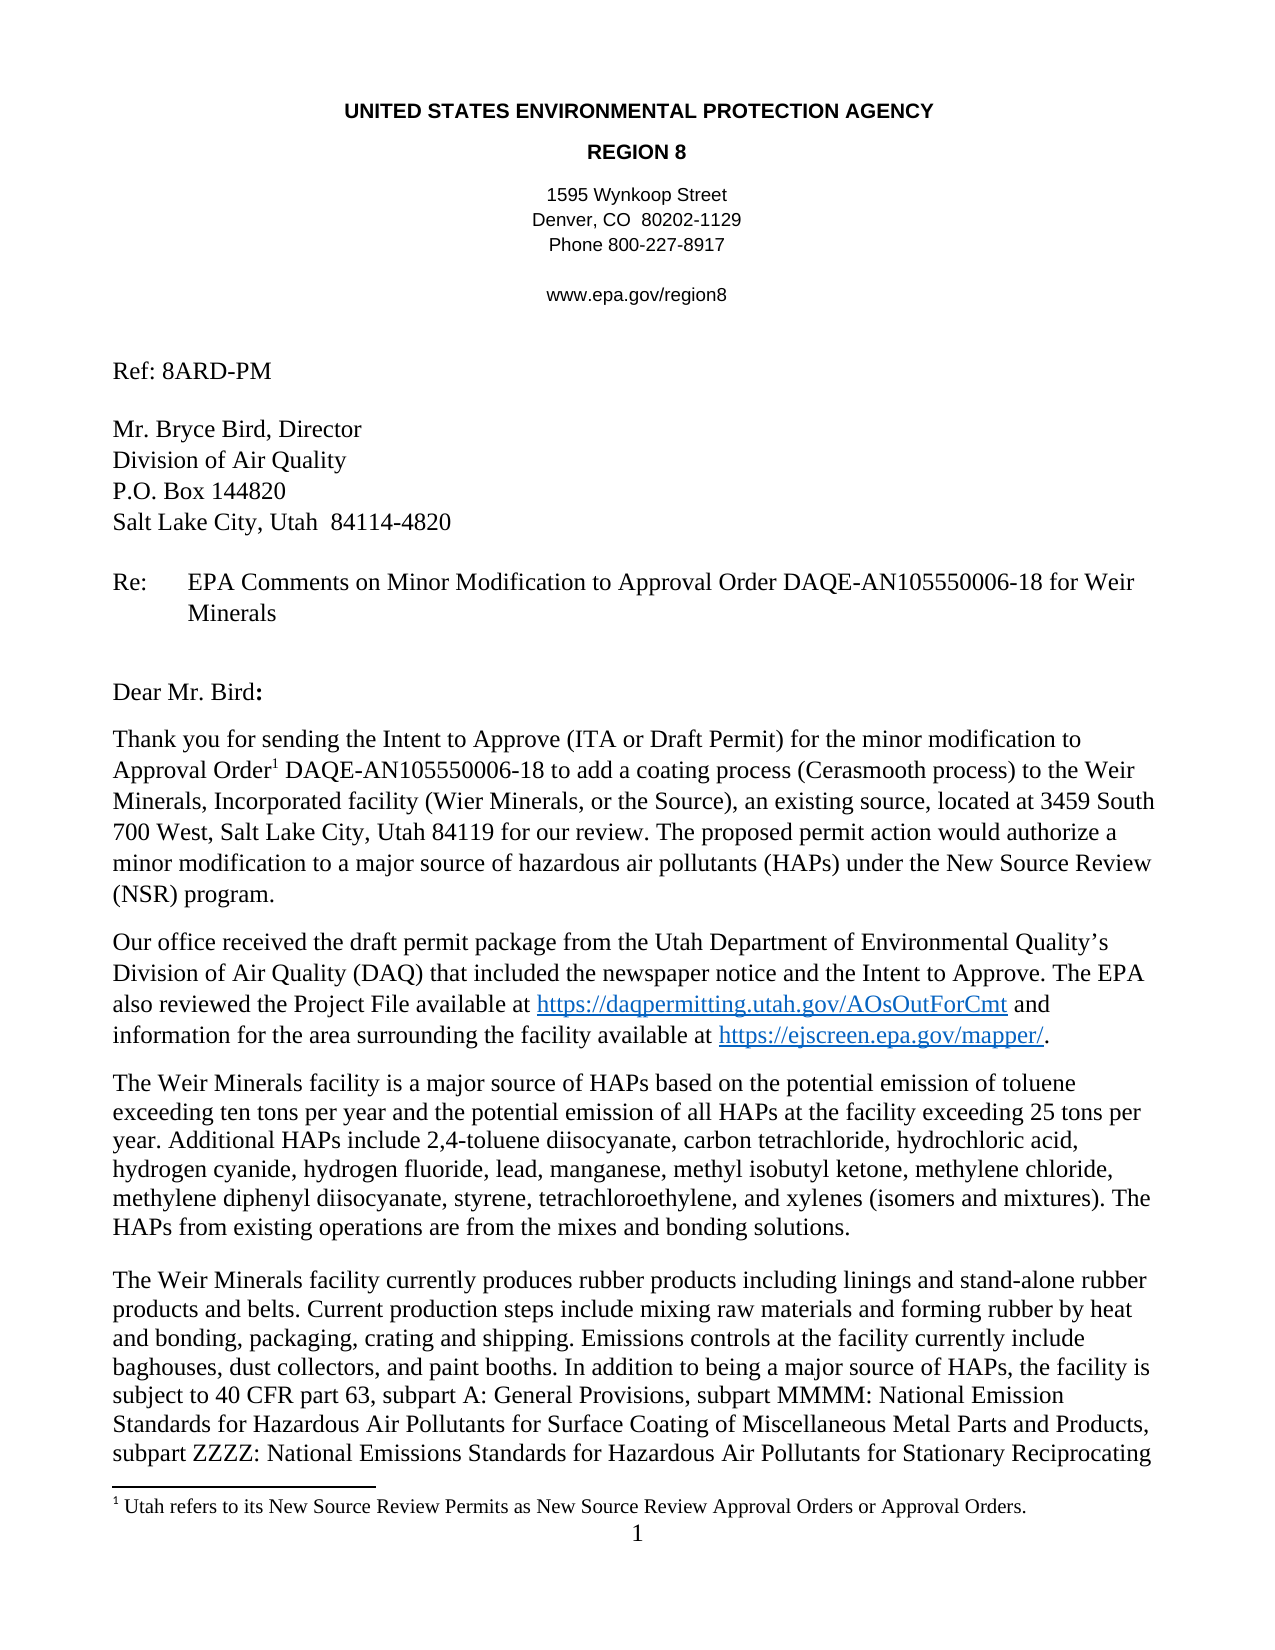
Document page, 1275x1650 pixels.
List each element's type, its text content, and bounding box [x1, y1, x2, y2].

text UNITED STATES ENVIRONMENTAL PROTECTION AGENCY [139, 85, 1135, 122]
text Phone 800-227-8917 [146, 231, 1127, 256]
text Ref: 8ARD-PM [112, 112, 1162, 385]
text Re: EPA Comments on Minor Modification to Approval Order DAQE-AN105550006-18 for Weir [112, 567, 1162, 596]
text 1595 Wynkoop Street [139, 168, 1135, 206]
text Mr. Bryce Bird, Director [112, 414, 1162, 443]
text P.O. Box 144820 [112, 476, 1162, 505]
text The Weir Minerals facility is a major source of HAPs based on the potential emission of toluene exceeding ten tons per year and the potential emission of all HAPs at the facility exceeding 25 tons per year. Additional HAPs include 2,4-toluene diisocyanate, carbon tetrachloride, hydrochloric acid, hydrogen cyanide, hydrogen fluoride, lead, manganese, methyl isobutyl ketone, methylene chloride, methylene diphenyl diisocyanate, styrene, tetrachloroethylene, and xylenes (isomers and mixtures). The HAPs from existing operations are from the mixes and bonding solutions. [112, 1068, 1162, 1241]
text Minerals [112, 598, 1162, 627]
text Our office received the draft permit package from the Utah Department of Environmental Quality’s Division of Air Quality (DAQ) that included the newspaper notice and the Intent to Approve. The EPA also reviewed the Project File available at https://daqpermitting.utah.gov/AOsOutForCmt and information for the area surrounding the facility available at https://ejscreen.epa.gov/mapper/. [112, 927, 1162, 1049]
text REGION 8 [139, 127, 1135, 164]
text Salt Lake City, Utah 84114-4820 [112, 507, 1162, 536]
text Thank you for sending the Intent to Approve (ITA or Draft Permit) for the minor modification to Approval Order DAQE-AN105550006-18 to add a coating process (Cerasmooth process) to the Weir Minerals, Incorporated facility (Wier Minerals, or the Source), an existing source, located at 3459 South 700 West, Salt Lake City, Utah 84119 for our review. The proposed permit action would authorize a minor modification to a major source of hazardous air pollutants (HAPs) under the New Source Review (NSR) program. [112, 724, 1162, 908]
text Dear Mr. Bird: [112, 677, 1162, 705]
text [112, 1266, 1162, 1467]
text Division of Air Quality [112, 445, 1162, 474]
text www.epa.gov/region8 [139, 281, 1135, 318]
text Denver, CO 80202-1129 [146, 206, 1127, 231]
